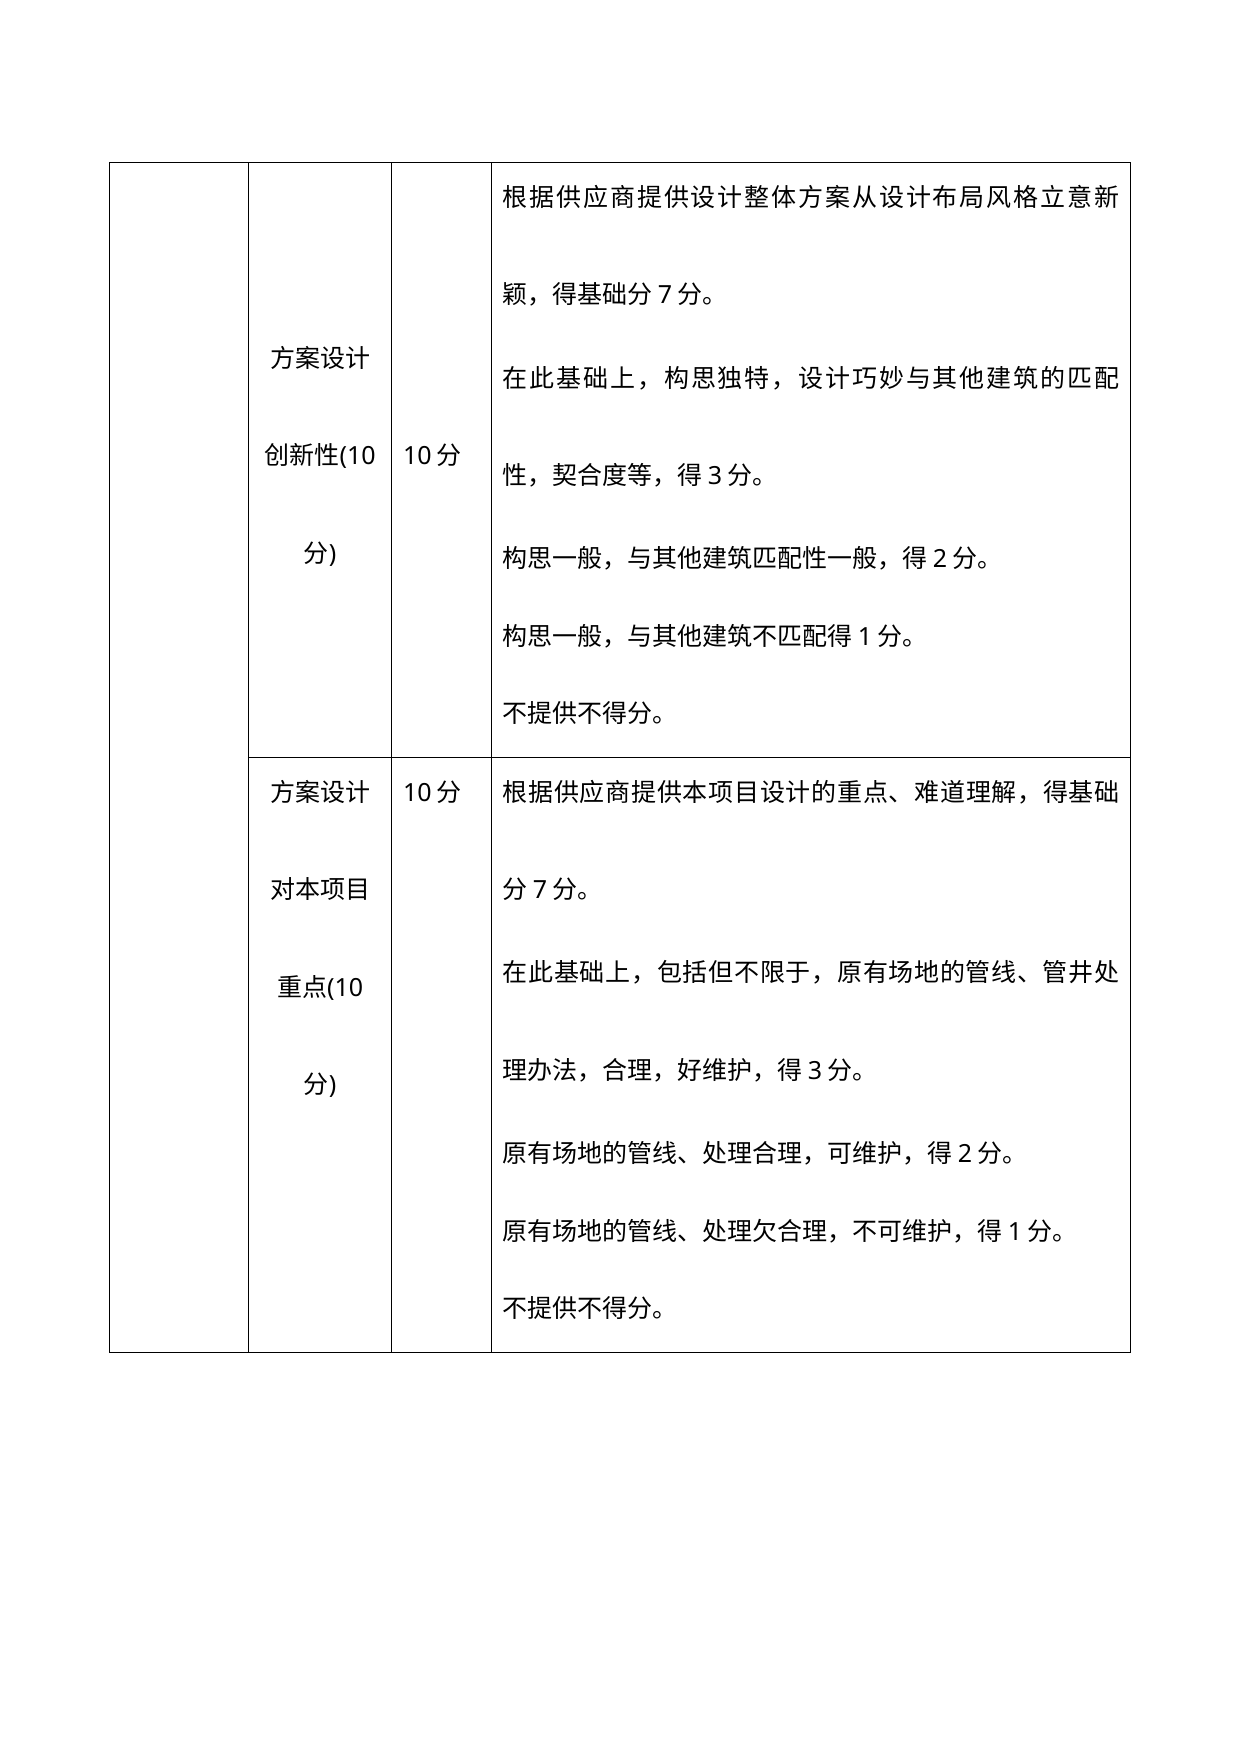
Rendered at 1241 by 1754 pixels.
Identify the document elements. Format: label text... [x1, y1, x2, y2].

table_cell 10分 [392, 163, 491, 757]
table_cell 方案设计创新性(10分) [249, 163, 391, 757]
table_cell 10分 [392, 758, 491, 1352]
table_cell 方案设计对本项目重点(10分) [249, 758, 391, 1352]
table_cell 根据供应商提供设计整体方案从设计布局风格立意新颖，得基础分7分。 在此基础上，构思独特，设计巧妙与其他建筑的匹配性，契合度等，得3分。 构思一般，与其他建筑匹配性一般，得2分。 构思一般，与其他建筑不匹配得1分。 不提供不得分。 [492, 163, 1130, 757]
table_cell 根据供应商提供本项目设计的重点、难道理解，得基础分7分。 在此基础上，包括但不限于，原有场地的管线、管井处理办法，合理，好维护，得3分。 原有场地的管线、处理合理，可维护，得2分。 原有场地的管线、处理欠合理，不可维护，得1分。 不提供不得分。 [492, 758, 1130, 1352]
